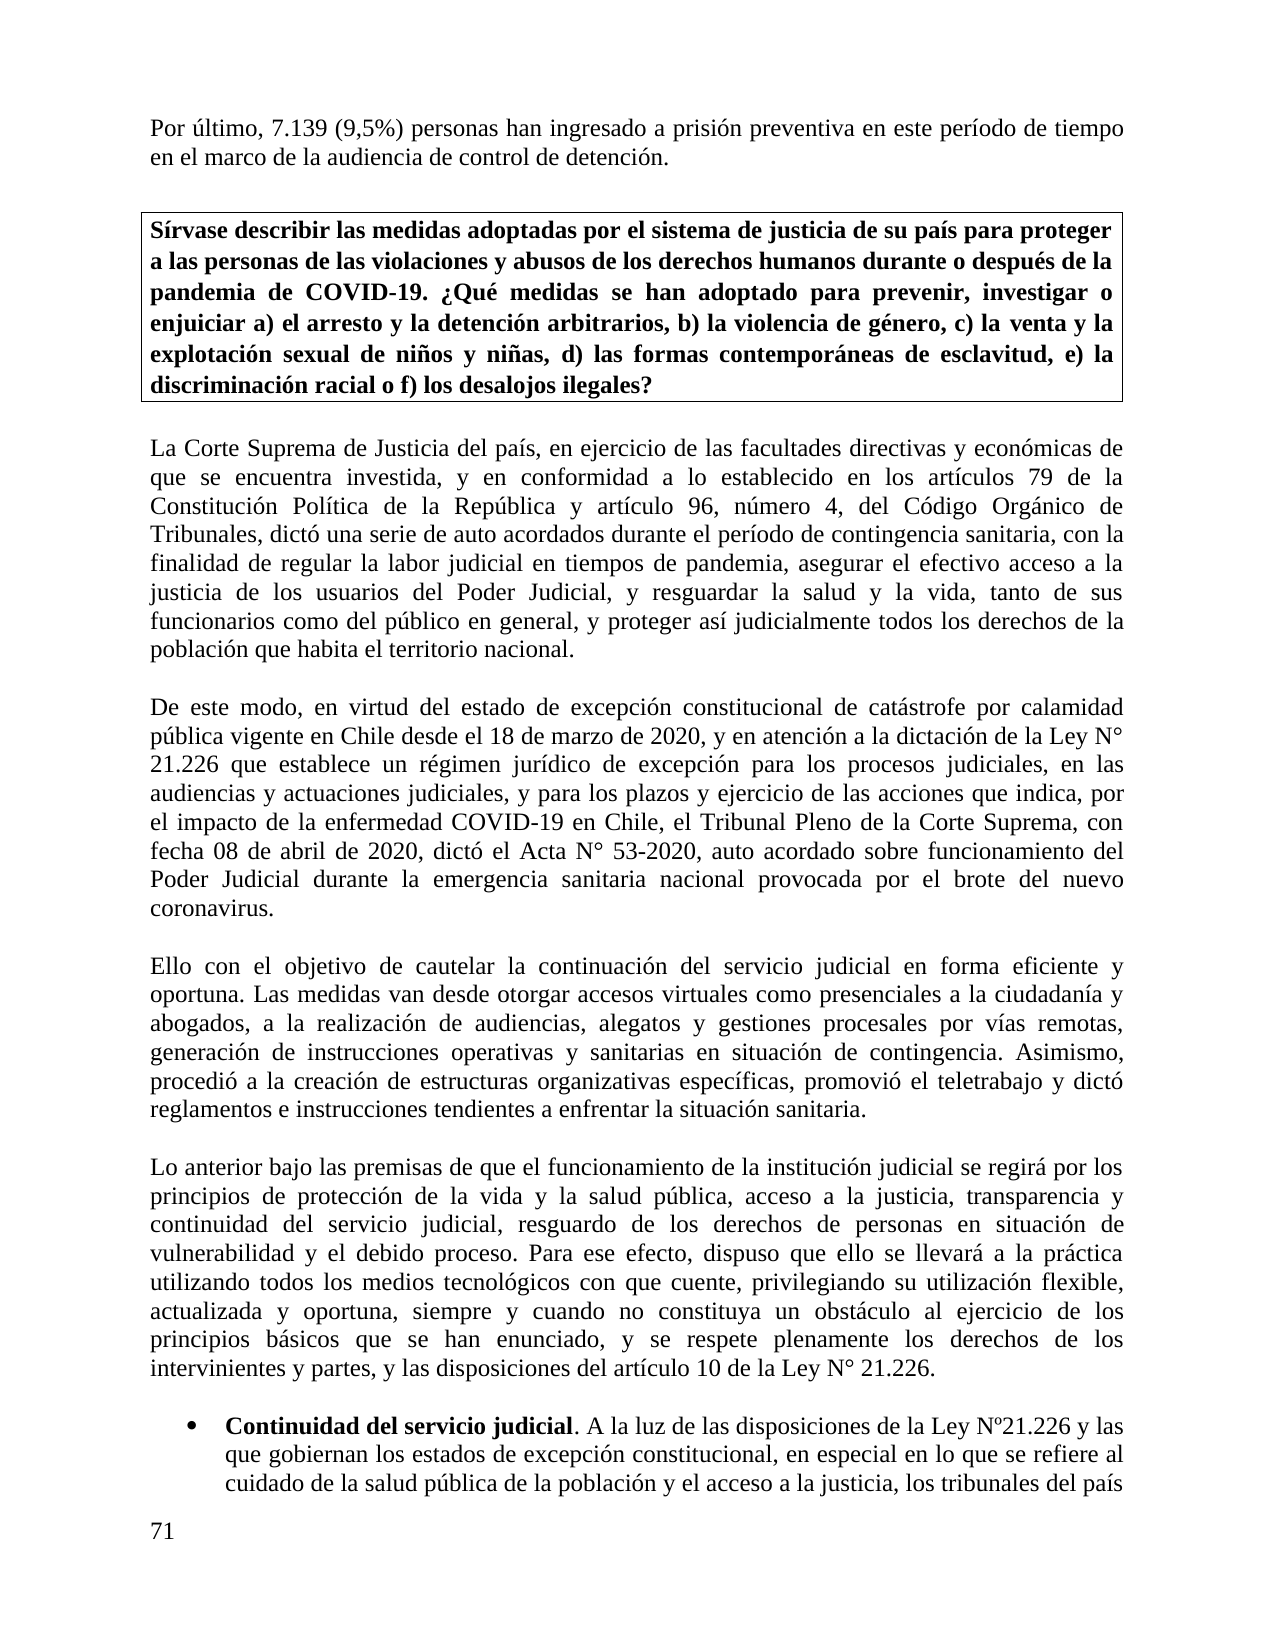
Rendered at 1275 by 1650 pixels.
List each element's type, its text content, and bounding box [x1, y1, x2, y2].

text Ello con el objetivo de cautelar la continuación del servicio judicial en forma eficiente y oportuna. Las medidas van desde otorgar accesos virtuales como presenciales a la ciudadanía y abogados, a la realización de audiencias, alegatos y gestiones procesales por vías remotas, generación de instrucciones operativas y sanitarias en situación de contingencia. Asimismo, procedió a la creación de estructuras organizativas específicas, promovió el teletrabajo y dictó reglamentos e instrucciones tendientes a enfrentar la situación sanitaria. [150, 951, 1125, 1123]
text De este modo, en virtud del estado de excepción constitucional de catástrofe por calamidad pública vigente en Chile desde el 18 de marzo de 2020, y en atención a la dictación de la Ley N° 21.226 que establece un régimen jurídico de excepción para los procesos judiciales, en las audiencias y actuaciones judiciales, y para los plazos y ejercicio de las acciones que indica, por el impacto de la enfermedad COVID-19 en Chile, el Tribunal Pleno de la Corte Suprema, con fecha 08 de abril de 2020, dictó el Acta N° 53-2020, auto acordado sobre funcionamiento del Poder Judicial durante la emergencia sanitaria nacional provocada por el brote del nuevo coronavirus. [150, 692, 1125, 922]
text Lo anterior bajo las premisas de que el funcionamiento de la institución judicial se regirá por los principios de protección de la vida y la salud pública, acceso a la justicia, transparencia y continuidad del servicio judicial, resguardo de los derechos de personas en situación de vulnerabilidad y el debido proceso. Para ese efecto, dispuso que ello se llevará a la práctica utilizando todos los medios tecnológicos con que cuente, privilegiando su utilización flexible, actualizada y oportuna, siempre y cuando no constituya un obstáculo al ejercicio de los principios básicos que se han enunciado, y se respete plenamente los derechos de los intervinientes y partes, y las disposiciones del artículo 10 de la Ley N° 21.226. [150, 1152, 1125, 1382]
text La Corte Suprema de Justicia del país, en ejercicio de las facultades directivas y económicas de que se encuentra investida, y en conformidad a lo establecido en los artículos 79 de la Constitución Política de la República y artículo 96, número 4, del Código Orgánico de Tribunales, dictó una serie de auto acordados durante el período de contingencia sanitaria, con la finalidad de regular la labor judicial en tiempos de pandemia, asegurar el efectivo acceso a la justicia de los usuarios del Poder Judicial, y resguardar la salud y la vida, tanto de sus funcionarios como del público en general, y proteger así judicialmente todos los derechos de la población que habita el territorio nacional. [150, 433, 1125, 663]
text Sírvase describir las medidas adoptadas por el sistema de justicia de su país para proteger a las personas de las violaciones y abusos de los derechos humanos durante o después de la pandemia de COVID-19. ¿Qué medidas se han adoptado para prevenir, investigar o enjuiciar a) el arresto y la detención arbitrarios, b) la violencia de género, c) la venta y la explotación sexual de niños y niñas, d) las formas contemporáneas de esclavitud, e) la discriminación racial o f) los desalojos ilegales? [142, 213, 1122, 401]
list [187, 1411, 1125, 1497]
text Por último, 7.139 (9,5%) personas han ingresado a prisión preventiva en este período de tiempo en el marco de la audiencia de control de detención. [150, 113, 1125, 171]
